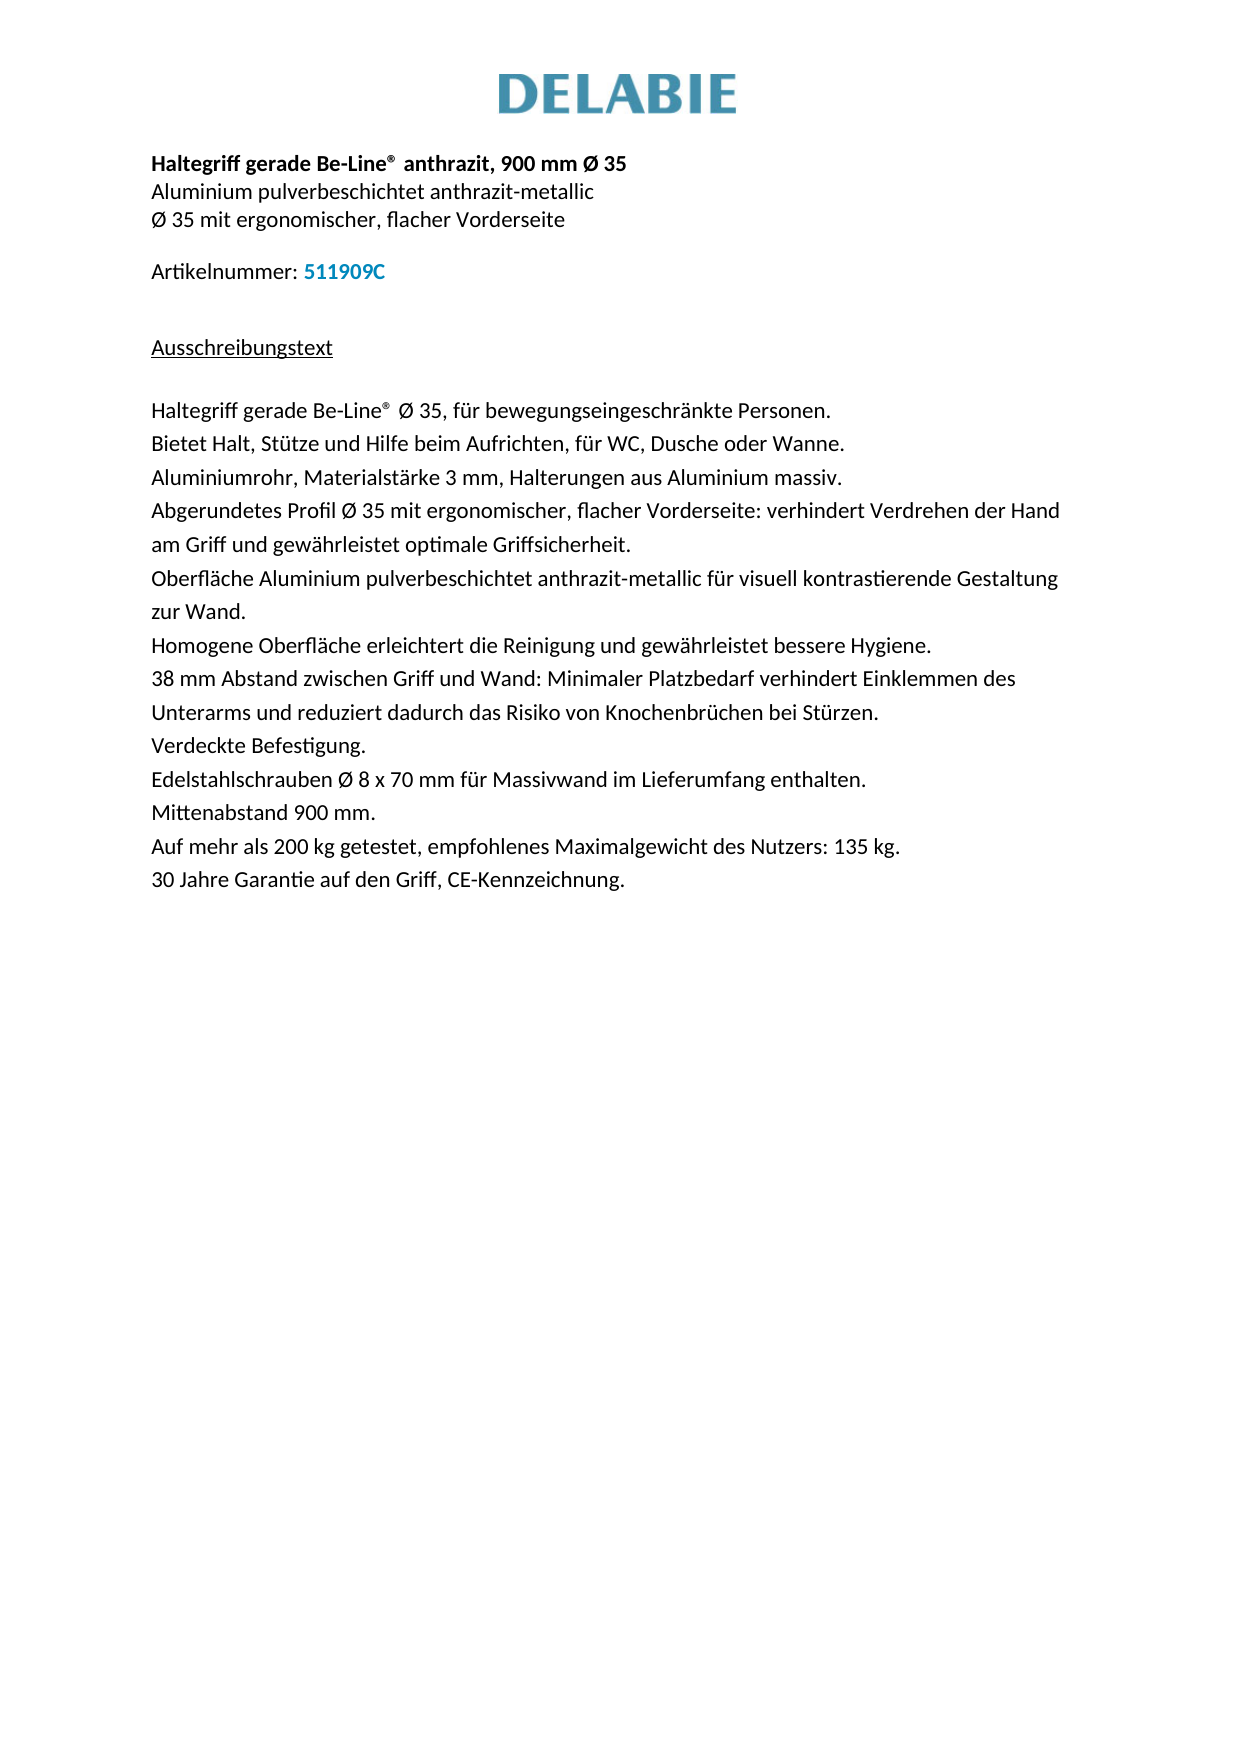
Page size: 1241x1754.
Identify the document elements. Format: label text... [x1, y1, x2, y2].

text Verdeckte Befestigung. [151, 731, 1084, 759]
text Ausschreibungstext [151, 333, 1084, 361]
text 38 mm Abstand zwischen Griff und Wand: Minimaler Platzbedarf verhindert Einklemmen des Unterarms und reduziert dadurch das Risiko von Knochenbrüchen bei Stürzen. [151, 664, 1084, 726]
text Artikelnummer: 511909C [151, 257, 1084, 285]
text Aluminium pulverbeschichtet anthrazit-metallic [151, 177, 1084, 205]
text Edelstahlschrauben Ø 8 x 70 mm für Massivwand im Lieferumfang enthalten. [151, 765, 1084, 793]
picture [497, 74, 738, 114]
text Homogene Oberfläche erleichtert die Reinigung und gewährleistet bessere Hygiene. [151, 631, 1084, 659]
text Mittenabstand 900 mm. [151, 798, 1084, 827]
text Aluminiumrohr, Materialstärke 3 mm, Halterungen aus Aluminium massiv. [151, 463, 1084, 491]
text Oberfläche Aluminium pulverbeschichtet anthrazit-metallic für visuell kontrastierende Gestaltung zur Wand. [151, 564, 1084, 625]
text Bietet Halt, Stütze und Hilfe beim Aufrichten, für WC, Dusche oder Wanne. [151, 429, 1084, 458]
text Auf mehr als 200 kg getestet, empfohlenes Maximalgewicht des Nutzers: 135 kg. [151, 832, 1084, 860]
text Haltegriff gerade Be-Line® anthrazit, 900 mm Ø 35 [151, 149, 1084, 177]
text 30 Jahre Garantie auf den Griff, CE-Kennzeichnung. [151, 866, 1084, 894]
text Abgerundetes Profil Ø 35 mit ergonomischer, flacher Vorderseite: verhindert Verdrehen der Hand am Griff und gewährleistet optimale Griffsicherheit. [151, 497, 1084, 558]
text Haltegriff gerade Be-Line® Ø 35, für bewegungseingeschränkte Personen. [151, 396, 1084, 424]
text Ø 35 mit ergonomischer, flacher Vorderseite [151, 205, 1084, 233]
